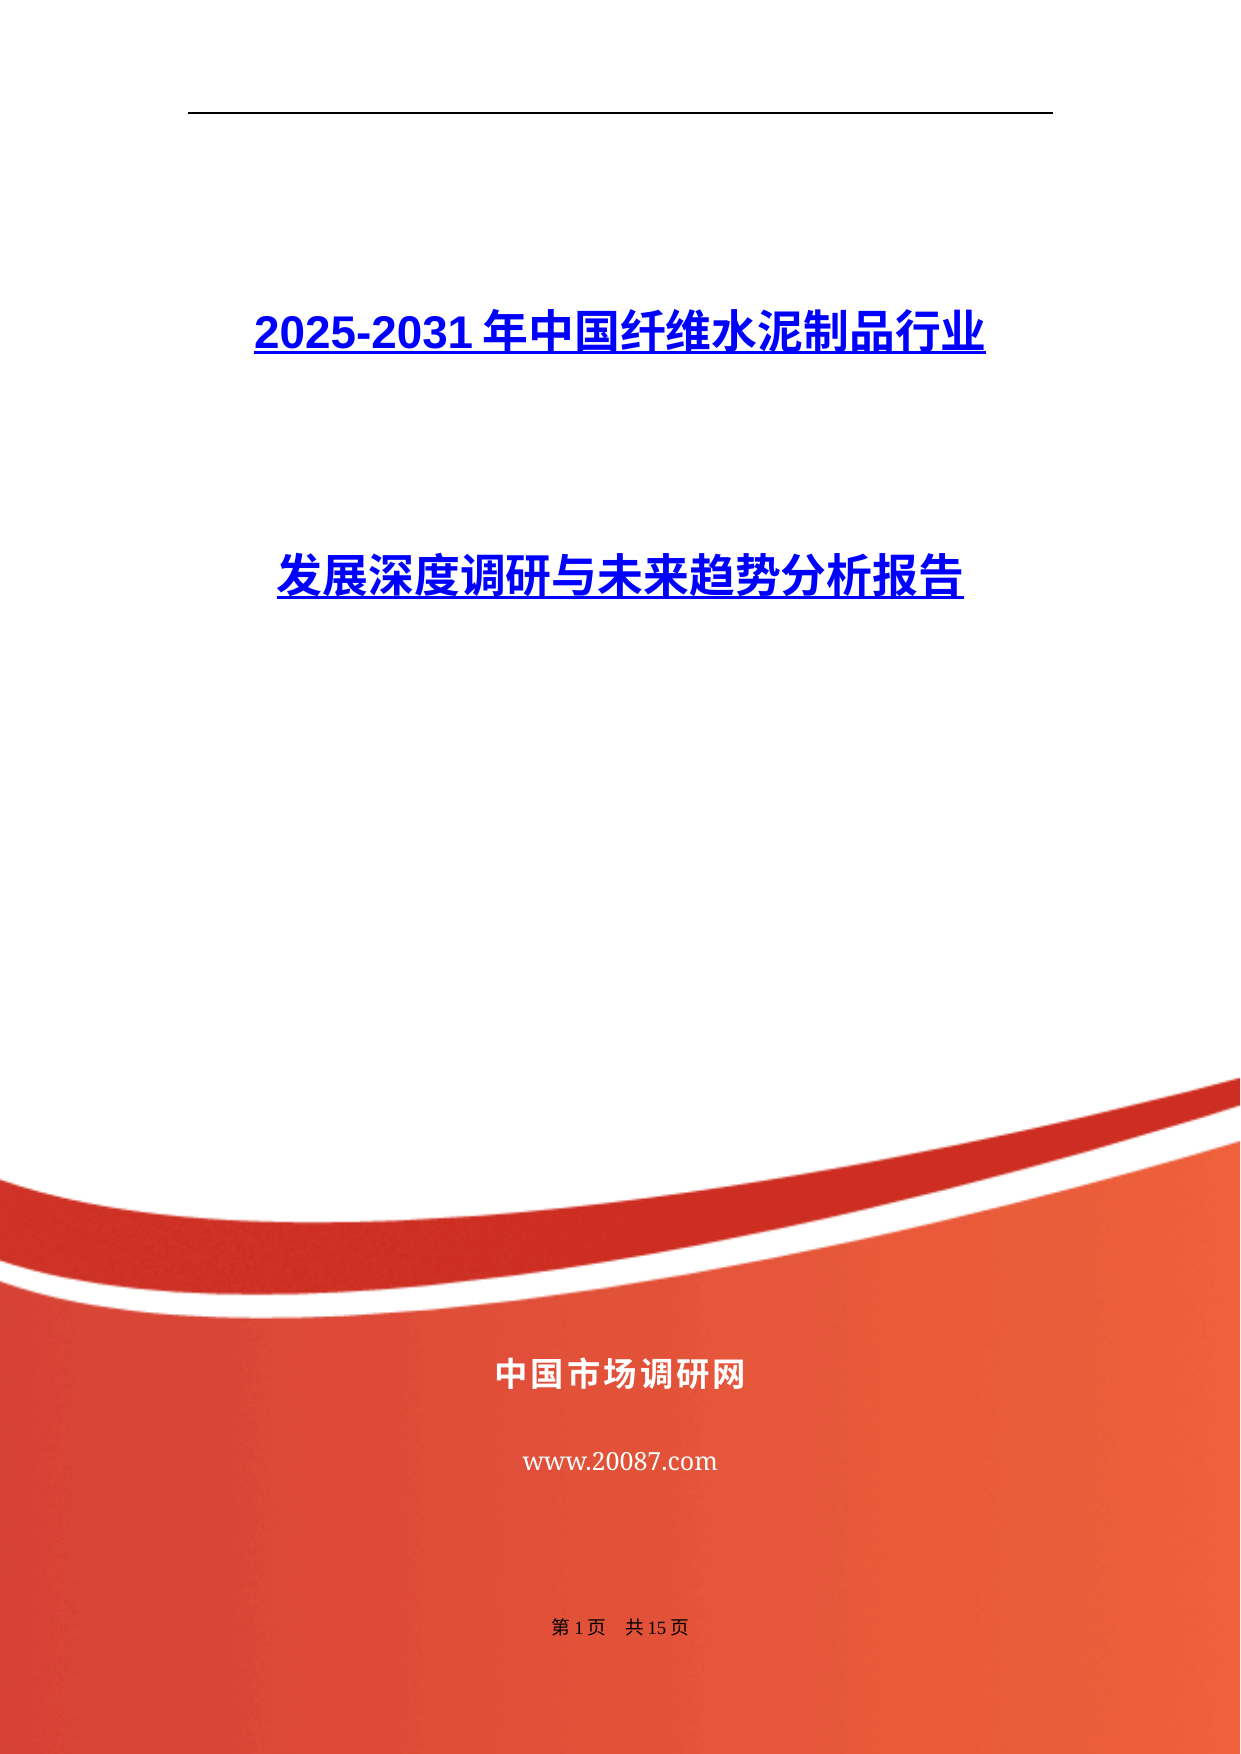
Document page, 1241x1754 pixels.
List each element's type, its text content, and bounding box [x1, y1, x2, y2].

table_header 2025-2031年中国纤维水泥制品行业发展深度调研与未来趋势分析报告 [188, 207, 1053, 773]
picture [0, 1006, 1241, 1754]
text www.20087.com [187, 1428, 1053, 1493]
subtitle 中国市场调研网 [187, 1339, 1053, 1404]
